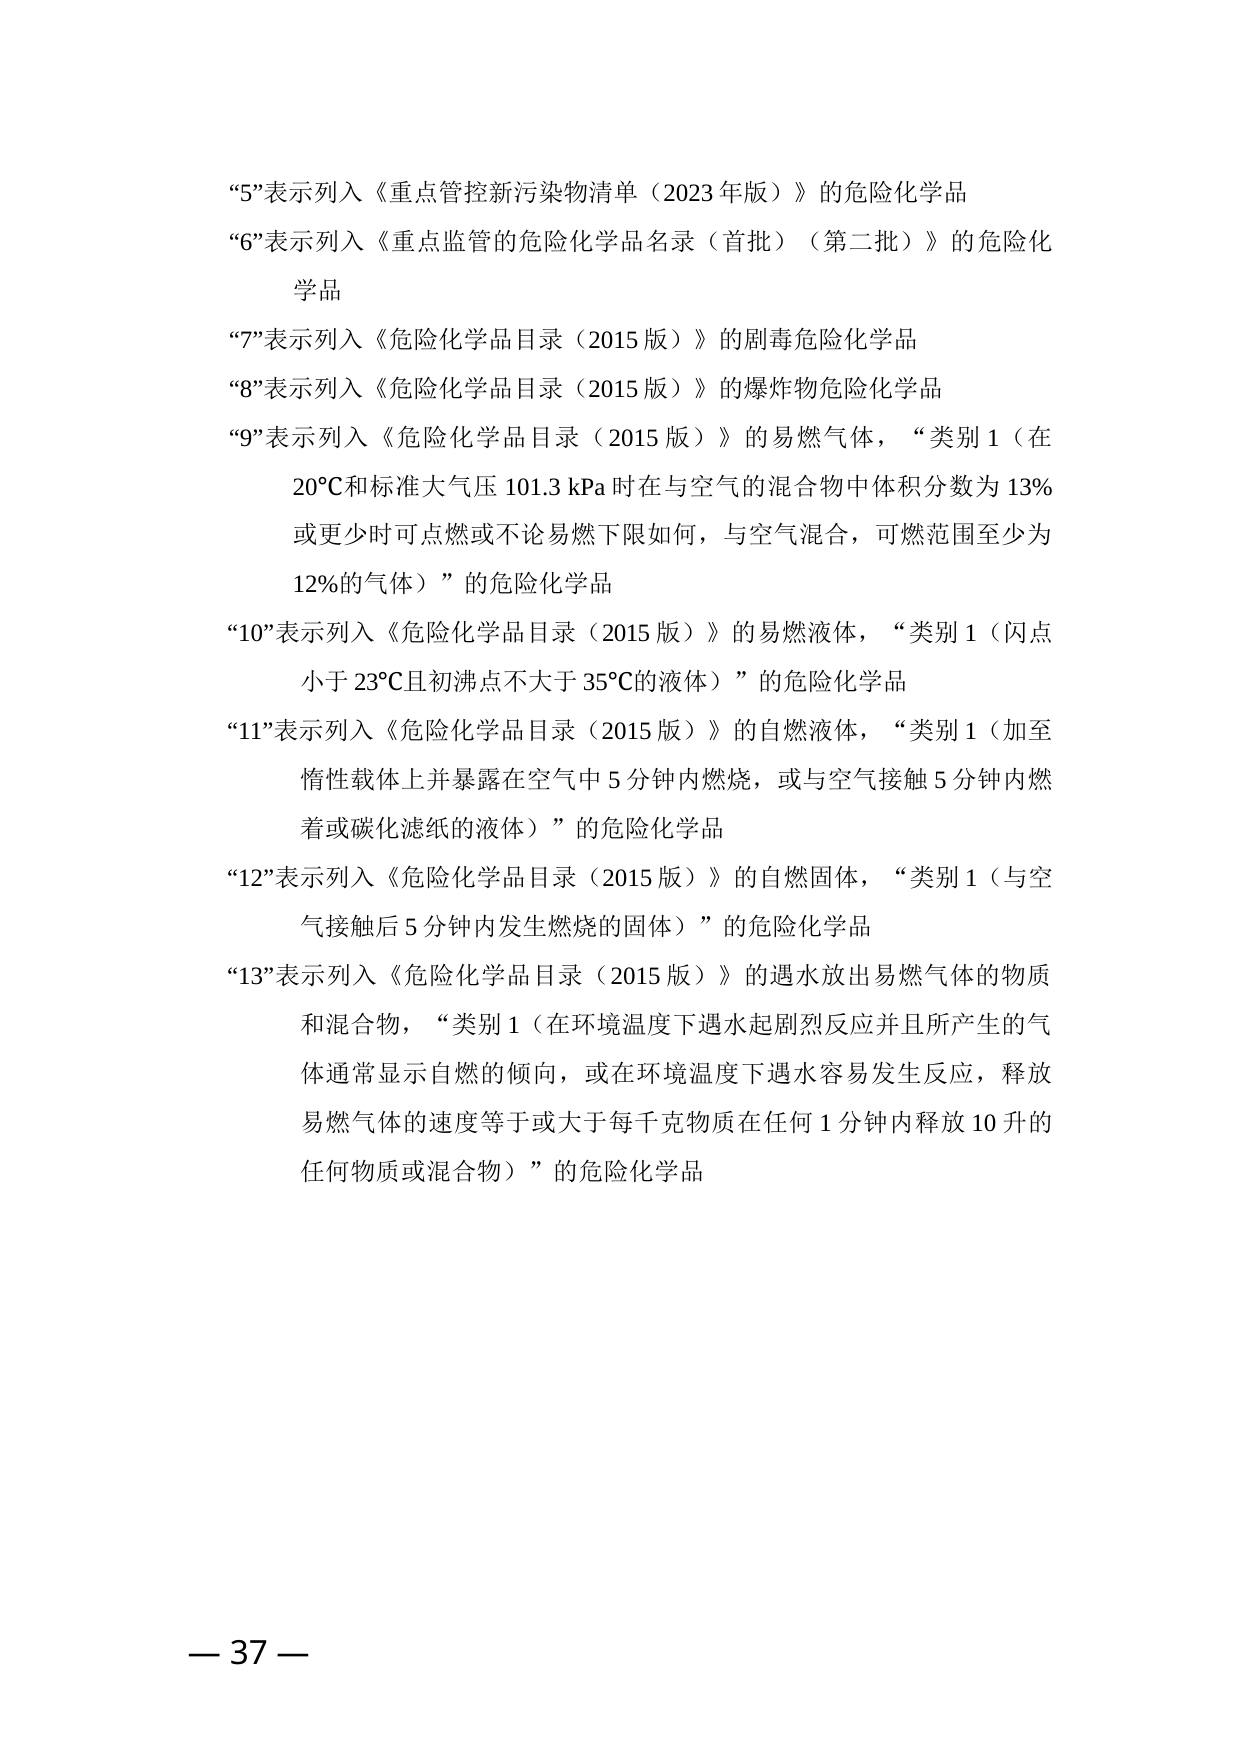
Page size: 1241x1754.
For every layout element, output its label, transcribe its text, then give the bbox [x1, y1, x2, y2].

text “12”表示列入《危险化学品目录（2015版）》的自燃固体，“类别1（与空气接触后5分钟内发生燃烧的固体）”的危险化学品 [227, 847, 1053, 945]
text “10”表示列入《危险化学品目录（2015版）》的易燃液体，“类别1（闪点小于23℃且初沸点不大于35℃的液体）”的危险化学品 [227, 603, 1053, 701]
text “8”表示列入《危险化学品目录（2015版）》的爆炸物危险化学品 [228, 358, 1053, 407]
text “6”表示列入《重点监管的危险化学品名录（首批）（第二批）》的危险化学品 [228, 211, 1053, 309]
text “13”表示列入《危险化学品目录（2015版）》的遇水放出易燃气体的物质和混合物，“类别1（在环境温度下遇水起剧烈反应并且所产生的气体通常显示自燃的倾向，或在环境温度下遇水容易发生反应，释放易燃气体的速度等于或大于每千克物质在任何1分钟内释放10升的任何物质或混合物）”的危险化学品 [227, 945, 1053, 1190]
text “9”表示列入《危险化学品目录（2015版）》的易燃气体，“类别1（在20℃和标准大气压101.3 kPa时在与空气的混合物中体积分数为13%或更少时可点燃或不论易燃下限如何，与空气混合，可燃范围至少为12%的气体）”的危险化学品 [228, 407, 1053, 603]
text “11”表示列入《危险化学品目录（2015版）》的自燃液体，“类别1（加至惰性载体上并暴露在空气中5分钟内燃烧，或与空气接触5分钟内燃着或碳化滤纸的液体）”的危险化学品 [227, 701, 1053, 847]
text “7”表示列入《危险化学品目录（2015版）》的剧毒危险化学品 [228, 309, 1053, 358]
text “5”表示列入《重点管控新污染物清单（2023年版）》的危险化学品 [228, 162, 1053, 211]
